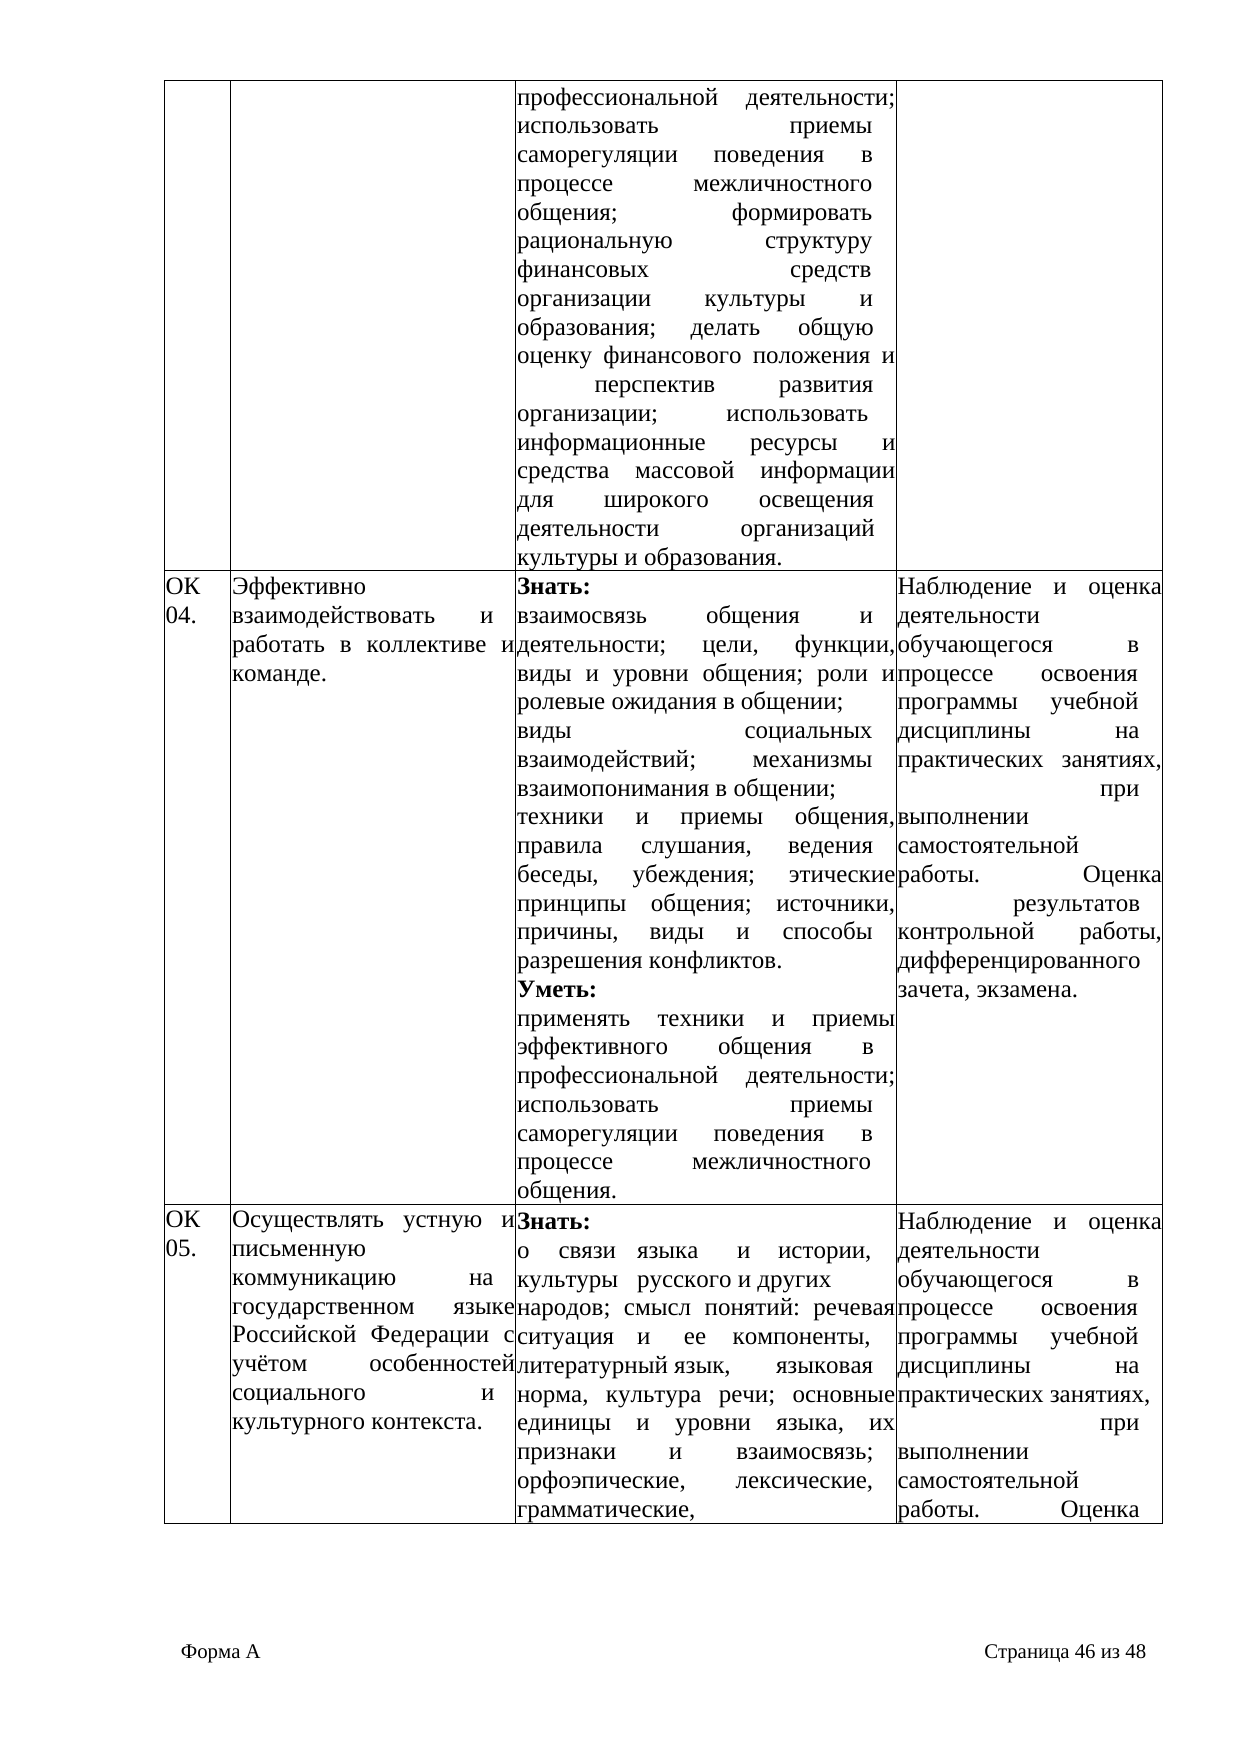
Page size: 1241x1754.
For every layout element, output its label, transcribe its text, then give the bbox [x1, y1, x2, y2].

table_header [231, 81, 515, 570]
table_header профессиональной деятельности; использовать приемы саморегуляции поведения в процессе межличностного общения; формировать рациональную структуру финансовых средств организации культуры и образования; делать общую оценку финансового положения и перспектив развития организации; использовать информационные ресурсы и средства массовой информации для широкого освещения деятельности организаций культуры и образования. [516, 81, 896, 570]
table_cell Эффективно взаимодействовать и работать в коллективе и команде. [231, 571, 515, 1203]
table_cell Знать: взаимосвязь общения и деятельности; цели, функции, виды и уровни общения; роли и ролевые ожидания в общении; виды социальных взаимодействий; механизмы взаимопонимания в общении; техники и приемы общения, правила слушания, ведения беседы, убеждения; этические принципы общения; источники, причины, виды и способы разрешения конфликтов. Уметь: применять техники и приемы эффективного общения в профессиональной деятельности; использовать приемы саморегуляции поведения в процессе межличностного общения. [516, 571, 896, 1203]
table_cell ОК 05. [165, 1205, 230, 1522]
table_header [165, 81, 230, 570]
table_cell Осуществлять устную и письменную коммуникацию на государственном языке Российской Федерации с учётом особенностей социального и культурного контекста. [231, 1205, 515, 1522]
table_cell Наблюдение и оценка деятельности обучающегося в процессе освоения программы учебной дисциплины на практических занятиях, при выполнении самостоятельной работы. Оценка результатов контрольной работы, дифференцированного зачета, экзамена. [897, 571, 1162, 1203]
table_cell Знать: о связи языка и истории, культуры русского и других народов; смысл понятий: речевая ситуация и ее компоненты, литературный язык, языковая норма, культура речи; основные единицы и уровни языка, их признаки и взаимосвязь; орфоэпические, лексические, грамматические, [516, 1205, 896, 1522]
table_cell Наблюдение и оценка деятельности обучающегося в процессе освоения программы учебной дисциплины на практических занятиях, при выполнении самостоятельной работы. Оценка [897, 1205, 1162, 1522]
table_header [897, 81, 1162, 570]
table_cell ОК 04. [165, 571, 230, 1203]
